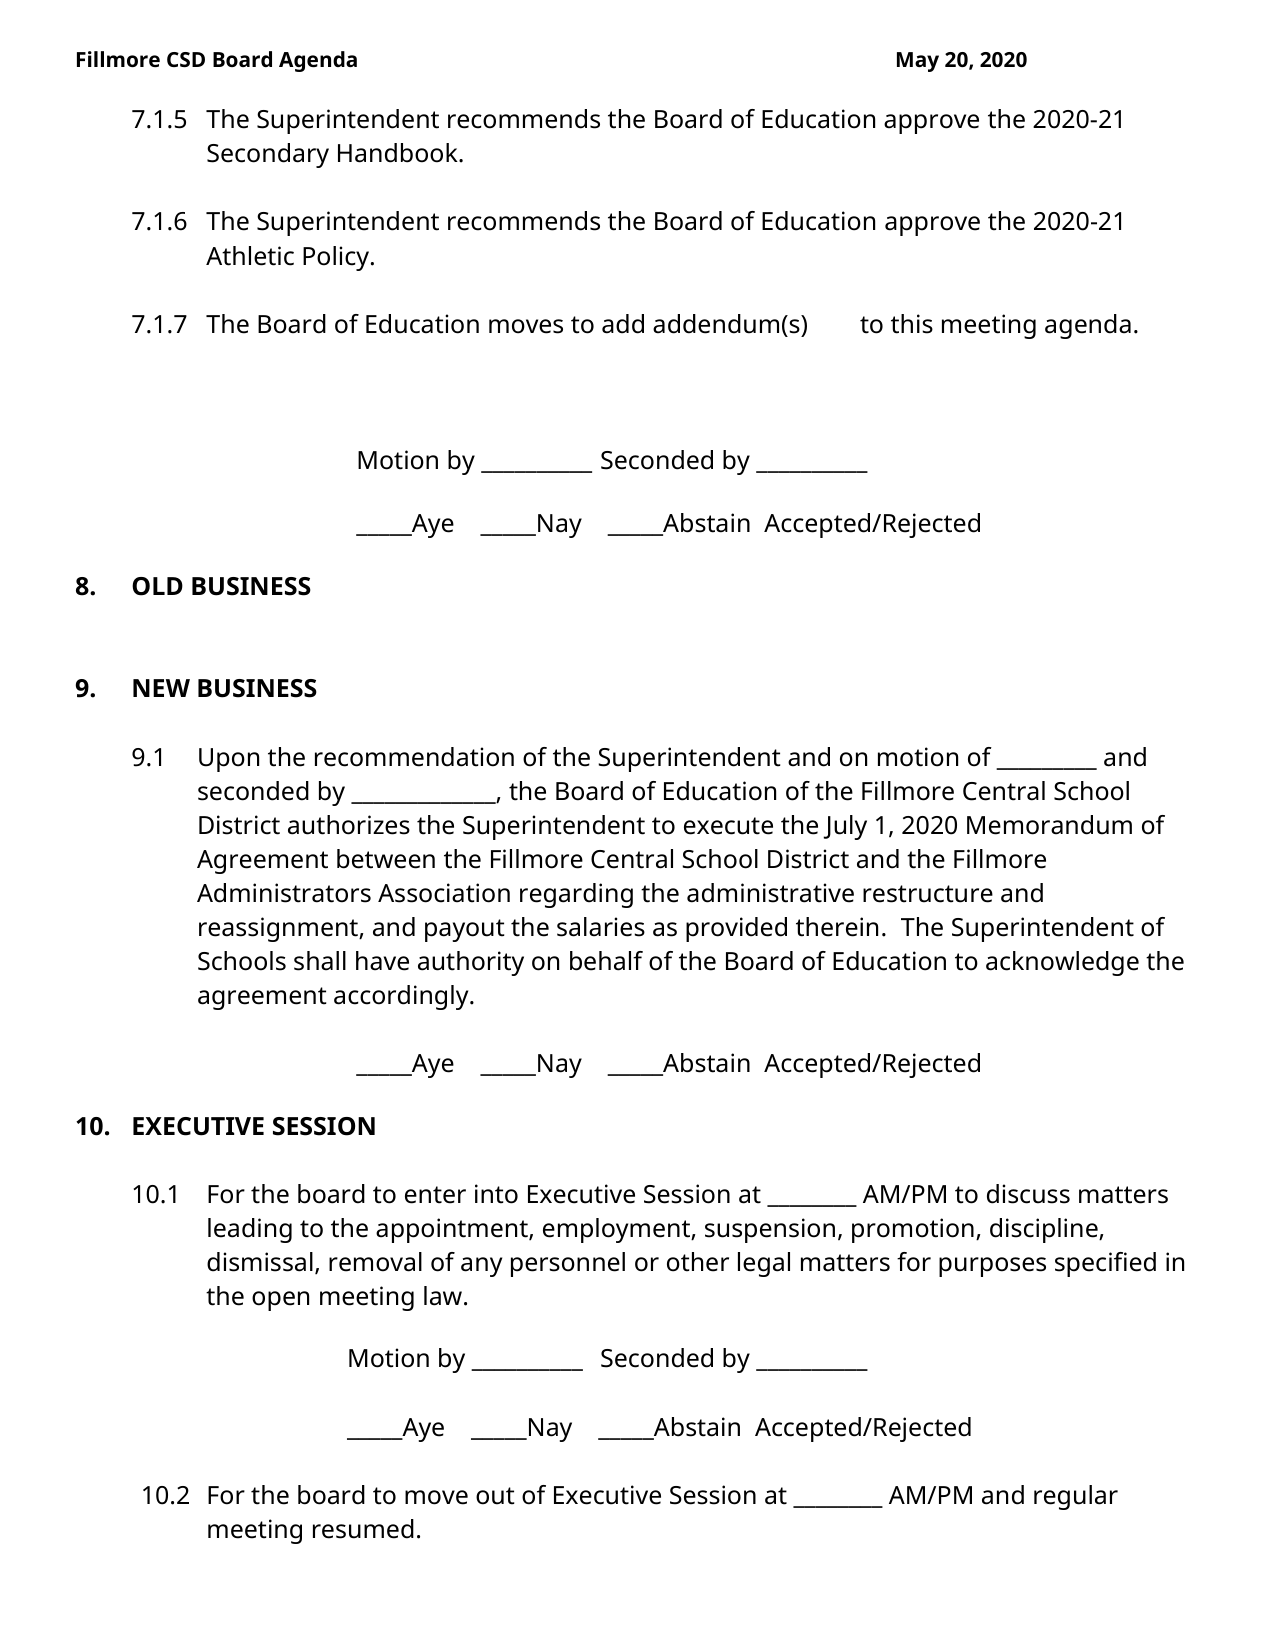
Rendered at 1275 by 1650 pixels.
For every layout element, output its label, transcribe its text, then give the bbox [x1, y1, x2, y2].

text _____Aye _____Nay _____Abstain Accepted/Rejected [300, 1409, 1200, 1443]
text 7.1.5 The Superintendent recommends the Board of Education approve the 2020-21 Secondary Handbook. [131, 102, 1200, 170]
text 10.1 For the board to enter into Executive Session at ________ AM/PM to discuss matters leading to the appointment, employment, suspension, promotion, discipline, dismissal, removal of any personnel or other legal matters for purposes specified in the open meeting law. [131, 1176, 1200, 1313]
text _____Aye _____Nay _____Abstain Accepted/Rejected [356, 506, 1200, 540]
text 7.1.7 The Board of Education moves to add addendum(s) to this meeting agenda. [131, 306, 1200, 340]
text 10.2 For the board to move out of Executive Session at ________ AM/PM and regular meeting resumed. [141, 1477, 1200, 1546]
text 10. EXECUTIVE SESSION [75, 1108, 1200, 1142]
text 9. NEW BUSINESS [75, 671, 1200, 705]
text 9.1 Upon the recommendation of the Superintendent and on motion of _________ and seconded by _____________, the Board of Education of the Fillmore Central School District authorizes the Superintendent to execute the July 1, 2020 Memorandum of Agreement between the Fillmore Central School District and the Fillmore Administrators Association regarding the administrative restructure and reassignment, and payout the salaries as provided therein. The Superintendent of Schools shall have authority on behalf of the Board of Education to acknowledge the agreement accordingly. [131, 739, 1200, 1012]
text 7.1.6 The Superintendent recommends the Board of Education approve the 2020-21 Athletic Policy. [131, 204, 1200, 272]
text 8. OLD BUSINESS [75, 569, 1200, 603]
text _____Aye _____Nay _____Abstain Accepted/Rejected [131, 1046, 1200, 1080]
text Motion by __________ Seconded by __________ [347, 1341, 1200, 1375]
text Motion by __________ Seconded by __________ [356, 442, 1200, 477]
